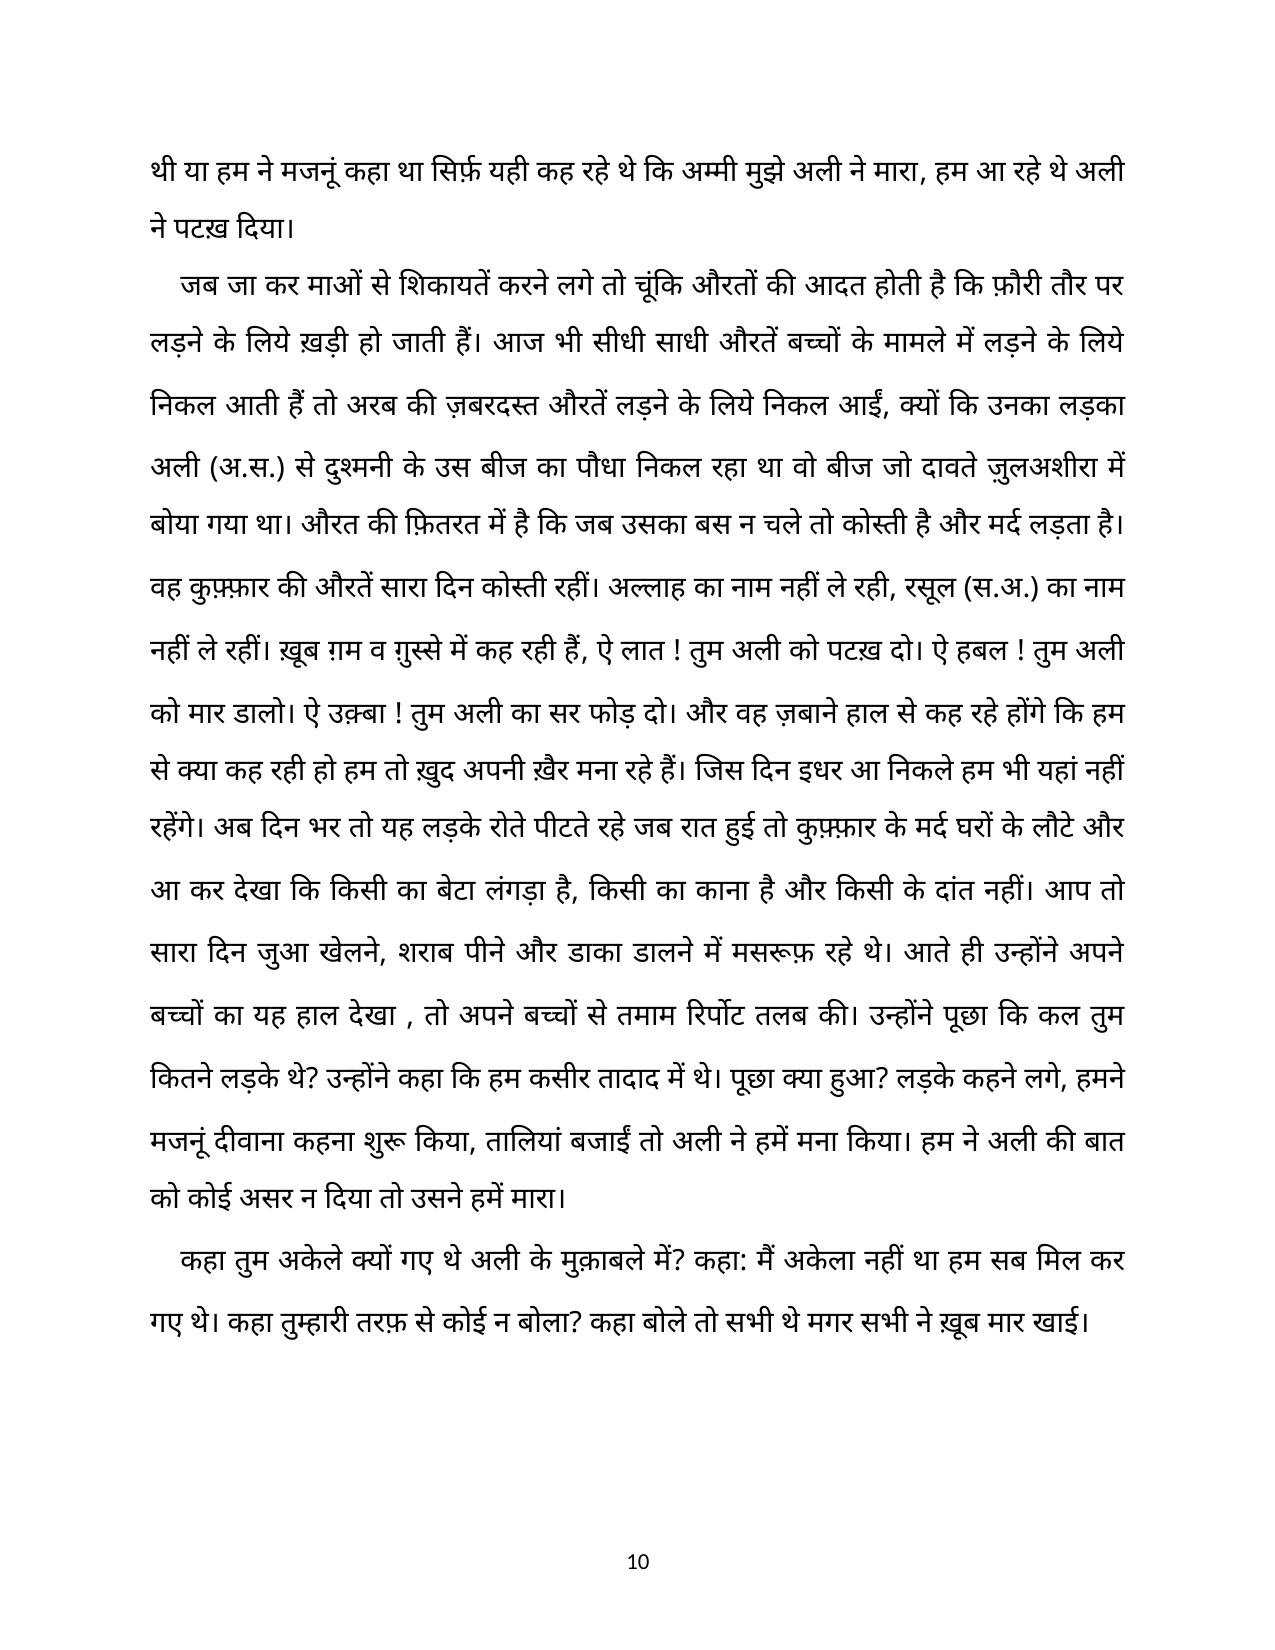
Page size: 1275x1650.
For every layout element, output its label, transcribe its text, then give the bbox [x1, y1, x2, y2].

text जब जा कर माओं से शिकायतें करने लगे तो चूंकि औरतों की आदत होती है कि फ़ौरी तौर पर लड़ने के लिये ख़ड़ी हो जाती हैं। आज भी सीधी साधी औरतें बच्चों के मामले में लड़ने के लिये निकल आती हैं तो अरब की ज़बरदस्त औरतें लड़ने के लिये निकल आईं, क्यों कि उनका लड़का अली (अ.स.) से दुश्मनी के उस बीज का पौधा निकल रहा था वो बीज जो दावते ज़ुलअशीरा में बोया गया था। औरत की फ़ितरत में है कि जब उसका बस न चले तो कोस्ती है और मर्द लड़ता है। वह कुफ़्फ़ार की औरतें सारा दिन कोस्ती रहीं। अल्लाह का नाम नहीं ले रही, रसूल (स.अ.) का नाम नहीं ले रहीं। ख़ूब ग़म व ग़ुस्से में कह रही हैं, ऐ लात ! तुम अली को पटख़ दो। ऐ हबल ! तुम अली को मार डालो। ऐ उक़्बा ! तुम अली का सर फोड़ दो। और वह ज़बाने हाल से कह रहे होंगे कि हम से क्या कह रही हो हम तो ख़ुद अपनी ख़ैर मना रहे हैं। जिस दिन इधर आ निकले हम भी यहां नहीं रहेंगे। अब दिन भर तो यह लड़के रोते पीटते रहे जब रात हुई तो कुफ़्फ़ार के मर्द घरों के लौटे और आ कर देखा कि किसी का बेटा लंगड़ा है, किसी का काना है और किसी के दांत नहीं। आप तो सारा दिन जुआ खेलने, शराब पीने और डाका डालने में मसरूफ़ रहे थे। आते ही उन्होंने अपने बच्चों का यह हाल देखा , तो अपने बच्चों से तमाम रिर्पोट तलब की। उन्होंने पूछा कि कल तुम कितने लड़के थे? उन्होंने कहा कि हम कसीर तादाद में थे। पूछा क्या हुआ? लड़के कहने लगे, हमने मजनूं दीवाना कहना शुरू किया, तालियां बजाईं तो अली ने हमें मना किया। हम ने अली की बात को कोई असर न दिया तो उसने हमें मारा। [150, 269, 1125, 1220]
text कहा तुम अकेले क्यों गए थे अली के मुक़ाबले में? कहा: मैं अकेला नहीं था हम सब मिल कर गए थे। कहा तुम्हारी तरफ़ से कोई न बोला? कहा बोले तो सभी थे मगर सभी ने ख़ूब मार खाई। [150, 1239, 1125, 1345]
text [150, 150, 1125, 250]
